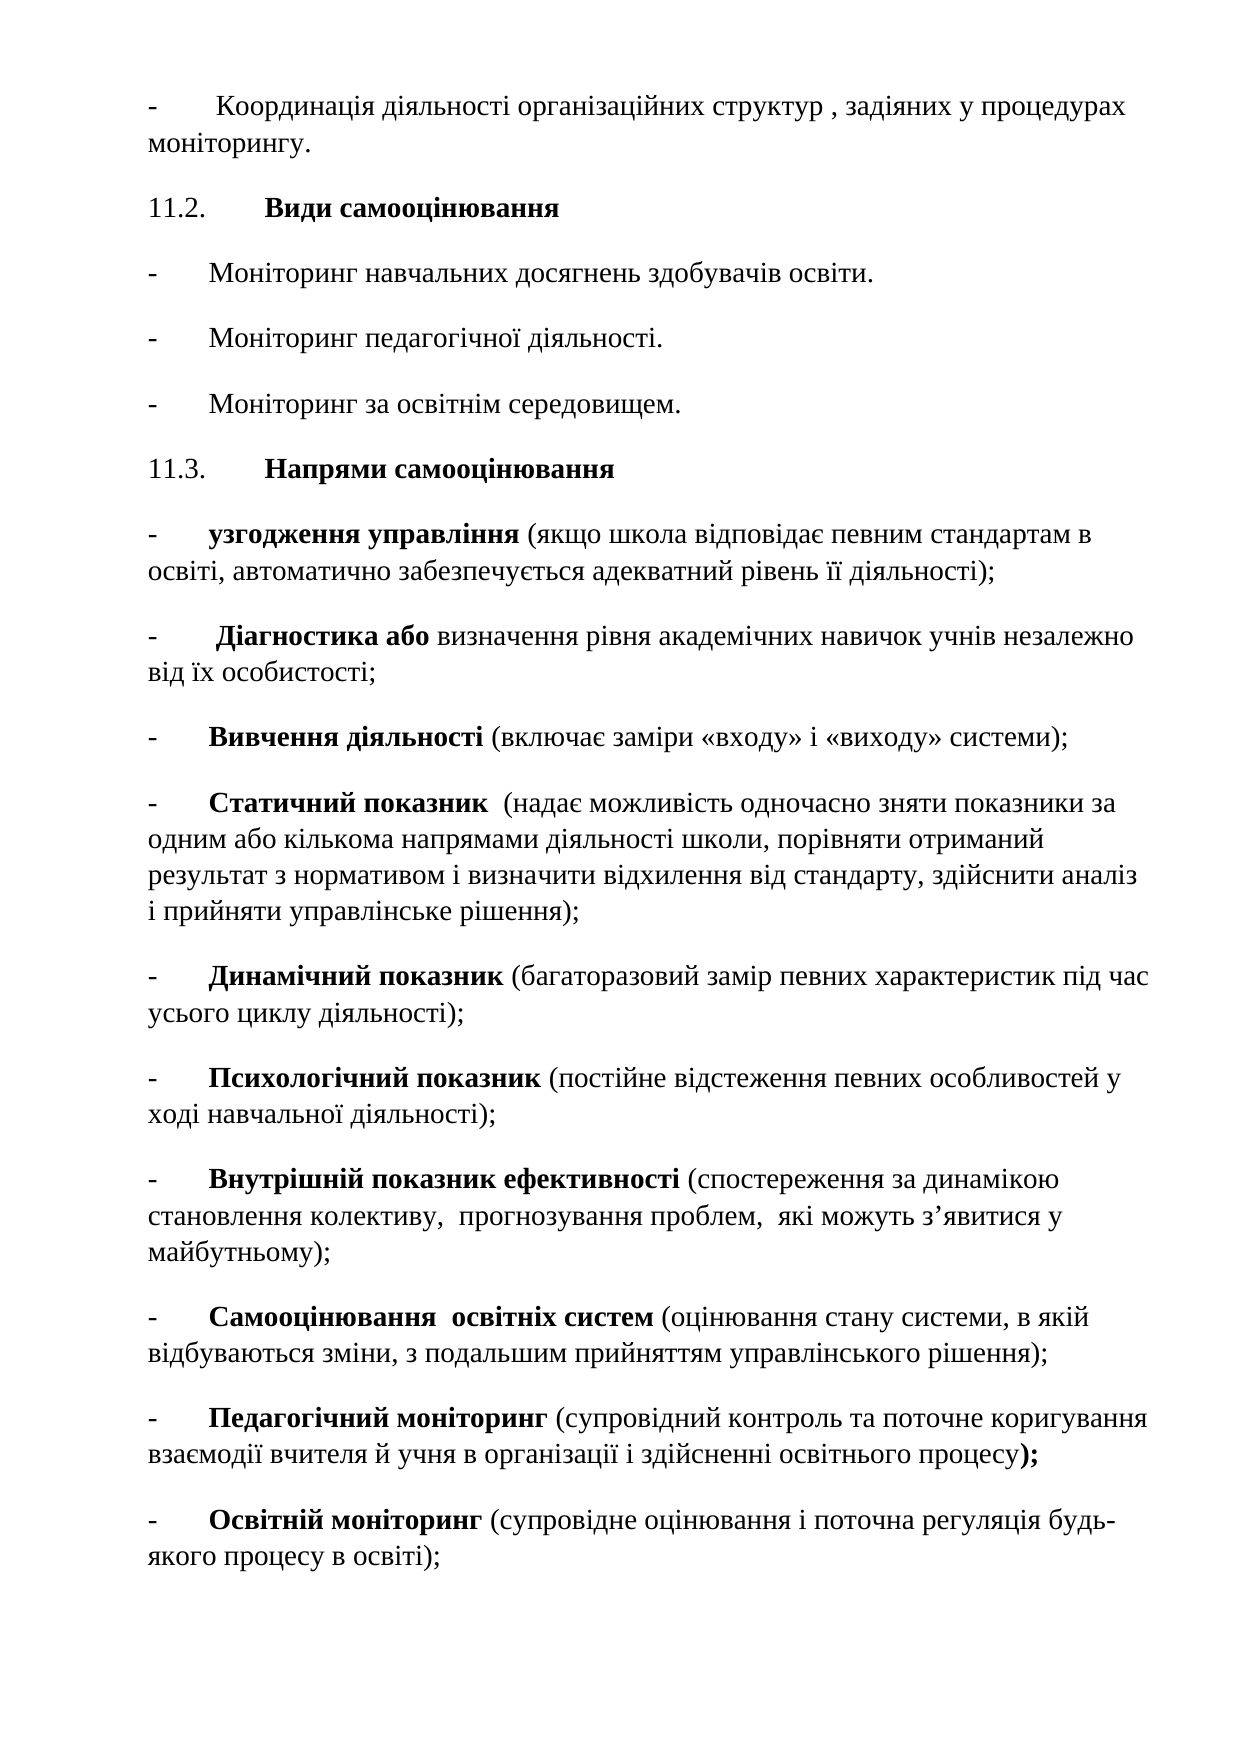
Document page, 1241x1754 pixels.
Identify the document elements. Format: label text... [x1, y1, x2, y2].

text - Психологічний показник (постійне відстеження певних особливостей у ході навчальної діяльності); [148, 1060, 1152, 1130]
text - узгодження управління (якщо школа відповідає певним стандартам в освіті, автоматично забезпечується адекватний рівень її діяльності); [148, 517, 1152, 586]
text - Статичний показник (надає можливість одночасно зняти показники за одним або кількома напрямами діяльності школи, порівняти отриманий результат з нормативом і визначити відхилення від стандарту, здійснити аналіз і прийняти управлінське рішення); [148, 785, 1152, 927]
text - Моніторинг педагогічної діяльності. [148, 321, 1152, 354]
text - Динамічний показник (багаторазовий замір певних характеристик під час усього циклу діяльності); [148, 958, 1152, 1028]
text - Педагогічний моніторинг (супровідний контроль та поточне коригування взаємодії вчителя й учня в організації і здійсненні освітнього процесу); [148, 1401, 1152, 1470]
text 11.2. Види самооцінювання [148, 190, 1152, 223]
text - Діагностика або визначення рівня академічних навичок учнів незалежно від їх особистості; [148, 618, 1152, 688]
text - Моніторинг навчальних досягнень здобувачів освіти. [148, 255, 1152, 289]
text - Вивчення діяльності (включає заміри «входу» і «виходу» системи); [148, 719, 1152, 753]
text - Самооцінювання освітніх систем (оцінювання стану системи, в якій відбуваються зміни, з подальшим прийняттям управлінського рішення); [148, 1299, 1152, 1369]
text - Координація діяльності організаційних структур , задіяних у процедурах моніторингу. [148, 88, 1152, 158]
text - Внутрішній показник ефективності (спостереження за динамікою становлення колективу, прогнозування проблем, які можуть з’явитися у майбутньому); [148, 1161, 1152, 1267]
text - Освітній моніторинг (супровідне оцінювання і поточна регуляція будь-якого процесу в освіті); [148, 1502, 1152, 1572]
text 11.3. Напрями самооцінювання [148, 451, 1152, 485]
text - Моніторинг за освітнім середовищем. [148, 386, 1152, 419]
